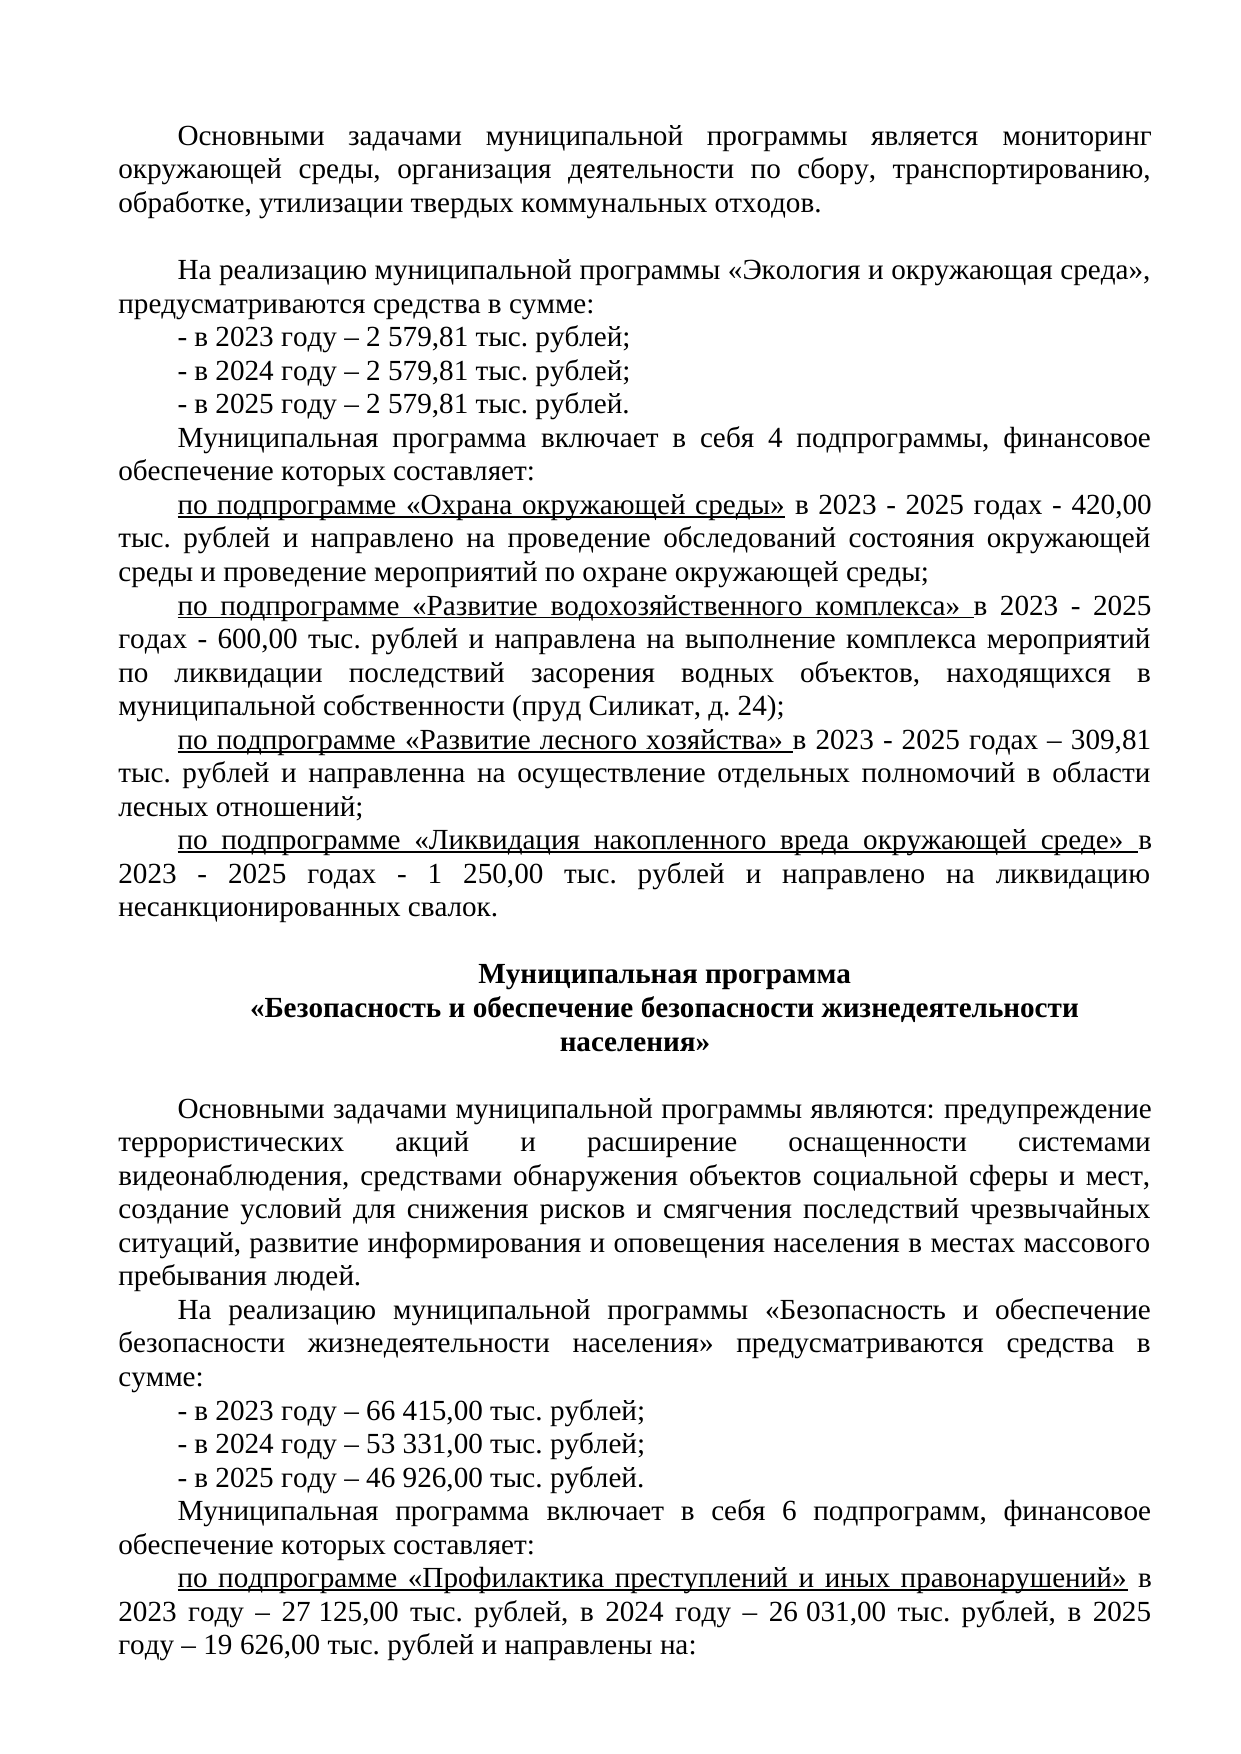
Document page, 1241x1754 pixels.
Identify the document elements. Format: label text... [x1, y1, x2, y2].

text по подпрограмме «Развитие лесного хозяйства» в 2023 - 2025 годах – 309,81 тыс. рублей и направленна на осуществление отдельных полномочий в области лесных отношений; [118, 722, 1152, 822]
text Основными задачами муниципальной программы является мониторинг окружающей среды, организация деятельности по сбору, транспортированию, обработке, утилизации твердых коммунальных отходов. [118, 118, 1152, 219]
text по подпрограмме «Развитие водохозяйственного комплекса» в 2023 - 2025 годах - 600,00 тыс. рублей и направлена на выполнение комплекса мероприятий по ликвидации последствий засорения водных объектов, находящихся в муниципальной собственности (пруд Силикат, д. 24); [118, 588, 1152, 722]
text На реализацию муниципальной программы «Экология и окружающая среда», предусматриваются средства в сумме: [118, 252, 1152, 319]
text Муниципальная программа включает в себя 4 подпрограммы, финансовое обеспечение которых составляет: [118, 420, 1152, 487]
text - в 2024 году – 2 579,81 тыс. рублей; [118, 353, 1152, 386]
text Основными задачами муниципальной программы являются: предупреждение террористических акций и расширение оснащенности системами видеонаблюдения, средствами обнаружения объектов социальной сферы и мест, создание условий для снижения рисков и смягчения последствий чрезвычайных ситуаций, развитие информирования и оповещения населения в местах массового пребывания людей. [118, 1091, 1152, 1292]
text Муниципальная программа включает в себя 6 подпрограмм, финансовое обеспечение которых составляет: [118, 1493, 1152, 1560]
text Муниципальная программа [118, 957, 1152, 990]
text по подпрограмме «Ликвидация накопленного вреда окружающей среде» в 2023 - 2025 годах - 1 250,00 тыс. рублей и направлено на ликвидацию несанкционированных свалок. [118, 822, 1152, 923]
text - в 2024 году – 53 331,00 тыс. рублей; [118, 1426, 1152, 1460]
text по подпрограмме «Охрана окружающей среды» в 2023 - 2025 годах - 420,00 тыс. рублей и направлено на проведение обследований состояния окружающей среды и проведение мероприятий по охране окружающей среды; [118, 487, 1152, 588]
text по подпрограмме «Профилактика преступлений и иных правонарушений» в 2023 году – 27 125,00 тыс. рублей, в 2024 году – 26 031,00 тыс. рублей, в 2025 году – 19 626,00 тыс. рублей и направлены на: [118, 1560, 1152, 1661]
text - в 2025 году – 46 926,00 тыс. рублей. [118, 1460, 1152, 1493]
text - в 2023 году – 66 415,00 тыс. рублей; [118, 1393, 1152, 1426]
text «Безопасность и обеспечение безопасности жизнедеятельности населения» [118, 990, 1152, 1057]
text На реализацию муниципальной программы «Безопасность и обеспечение безопасности жизнедеятельности населения» предусматриваются средства в сумме: [118, 1292, 1152, 1393]
text - в 2025 году – 2 579,81 тыс. рублей. [118, 386, 1152, 420]
text - в 2023 году – 2 579,81 тыс. рублей; [118, 319, 1152, 353]
